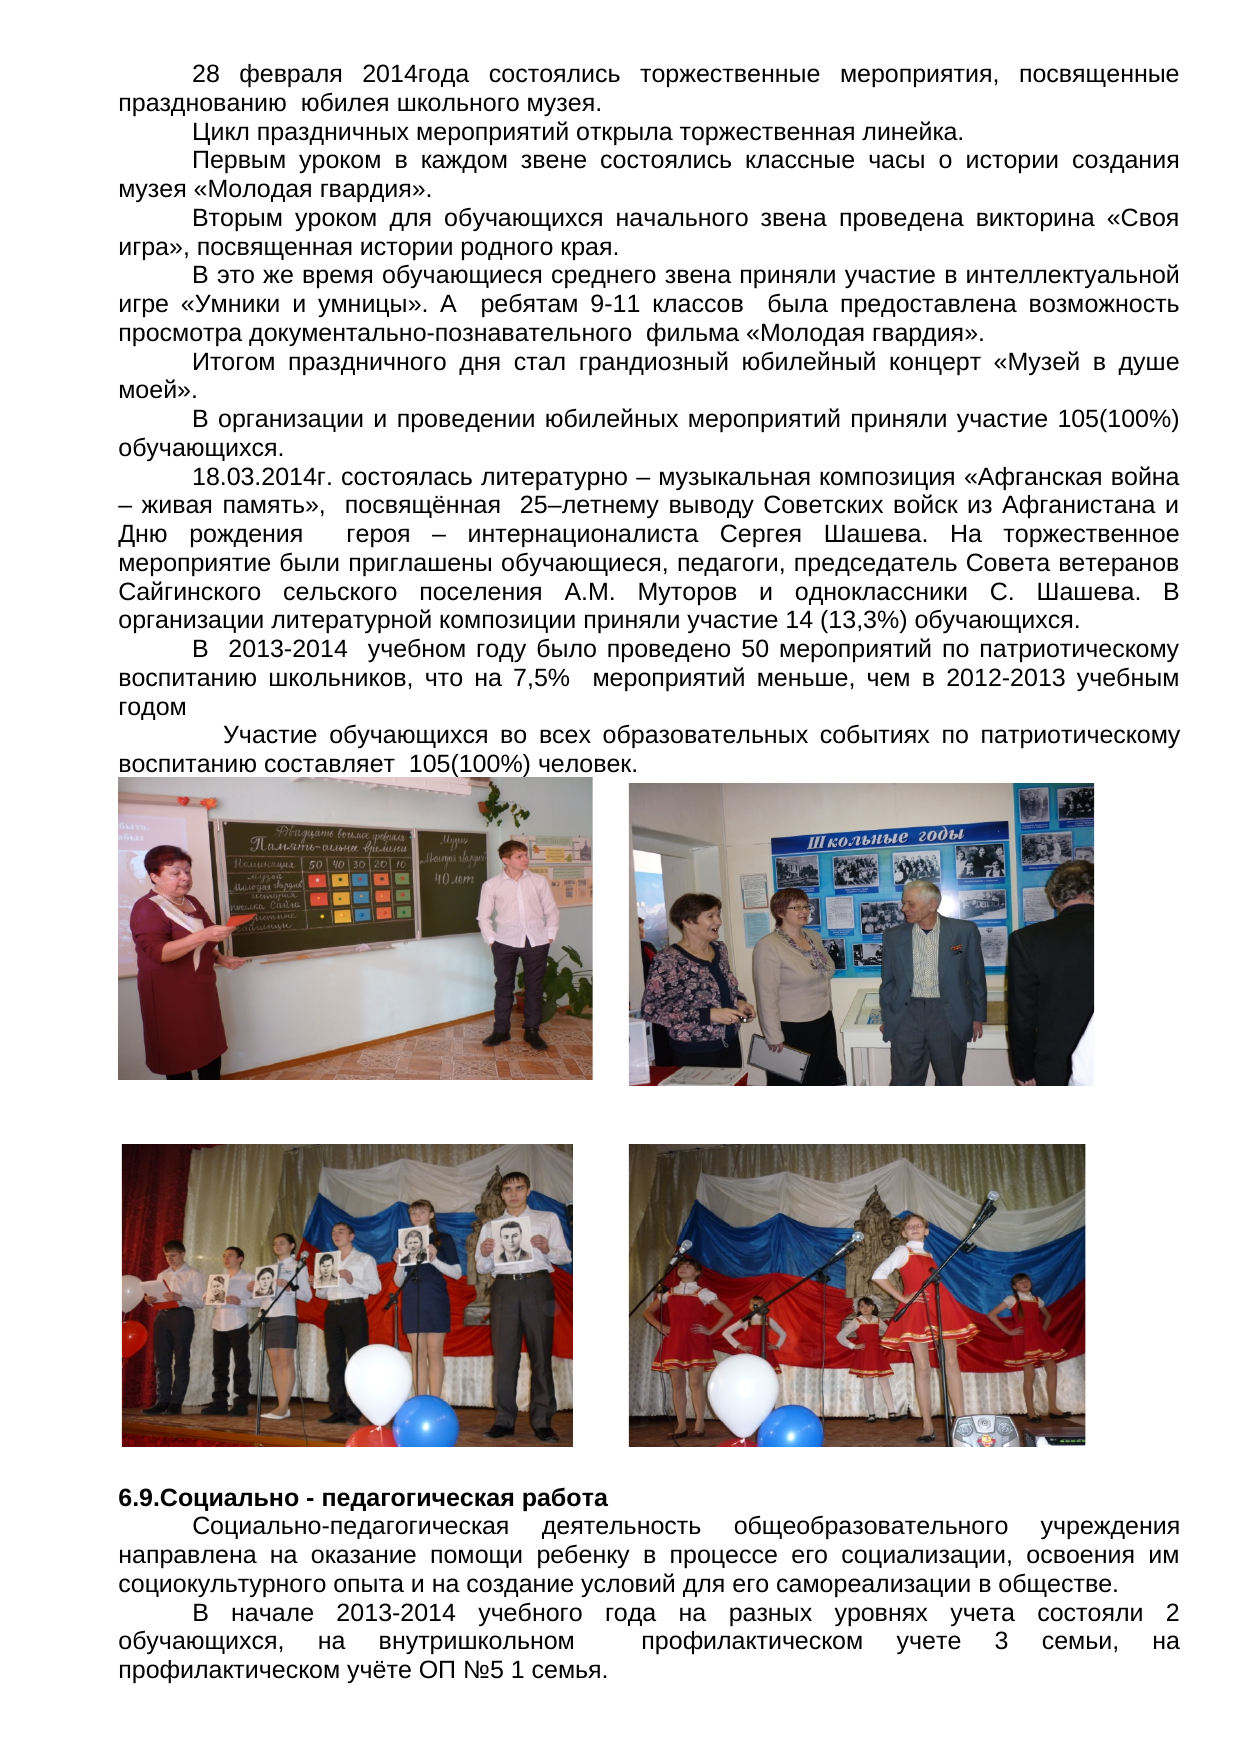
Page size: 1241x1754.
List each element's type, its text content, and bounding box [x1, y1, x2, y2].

picture [118, 777, 593, 1080]
text Участие обучающихся во всех образовательных событиях по патриотическому воспитанию составляет 105(100%) человек. [118, 720, 1181, 778]
text Итогом праздничного дня стал грандиозный юбилейный концерт «Музей в душе моей». [118, 347, 1181, 404]
text 6.9.Социально - педагогическая работа [118, 1482, 1181, 1511]
text В 2013-2014 учебном году было проведено 50 мероприятий по патриотическому воспитанию школьников, что на 7,5% мероприятий меньше, чем в 2012-2013 учебным годом [118, 634, 1181, 720]
text Социально-педагогическая деятельность общеобразовательного учреждения направлена на оказание помощи ребенку в процессе его социализации, освоения им социокультурного опыта и на создание условий для его самореализации в обществе. [118, 1511, 1181, 1597]
text Вторым уроком для обучающихся начального звена проведена викторина «Своя игра», посвященная истории родного края. [118, 203, 1181, 260]
text 28 февраля 2014года состоялись торжественные мероприятия, посвященные празднованию юбилея школьного музея. [118, 59, 1181, 117]
picture [121, 1144, 573, 1447]
text Цикл праздничных мероприятий открыла торжественная линейка. [118, 117, 1181, 145]
text Первым уроком в каждом звене состоялись классные часы о истории создания музея «Молодая гвардия». [118, 145, 1181, 203]
text 18.03.2014г. состоялась литературно – музыкальная композиция «Афганская война – живая память», посвящённая 25–летнему выводу Советских войск из Афганистана и Дню рождения героя – интернационалиста Сергея Шашева. На торжественное мероприятие были приглашены обучающиеся, педагоги, председатель Совета ветеранов Сайгинского сельского поселения А.М. Муторов и одноклассники С. Шашева. В организации литературной композиции приняли участие 14 (13,3%) обучающихся. [118, 462, 1181, 634]
text В начале 2013-2014 учебного года на разных уровнях учета состояли 2 обучающихся, на внутришкольном профилактическом учете 3 семьи, на профилактическом учёте ОП №5 1 семья. [118, 1597, 1181, 1684]
text В это же время обучающиеся среднего звена приняли участие в интеллектуальной игре «Умники и умницы». А ребятам 9-11 классов была предоставлена возможность просмотра документально-познавательного фильма «Молодая гвардия». [118, 260, 1181, 347]
picture [628, 783, 1095, 1086]
picture [628, 1144, 1086, 1447]
text В организации и проведении юбилейных мероприятий приняли участие 105(100%) обучающихся. [118, 404, 1181, 462]
